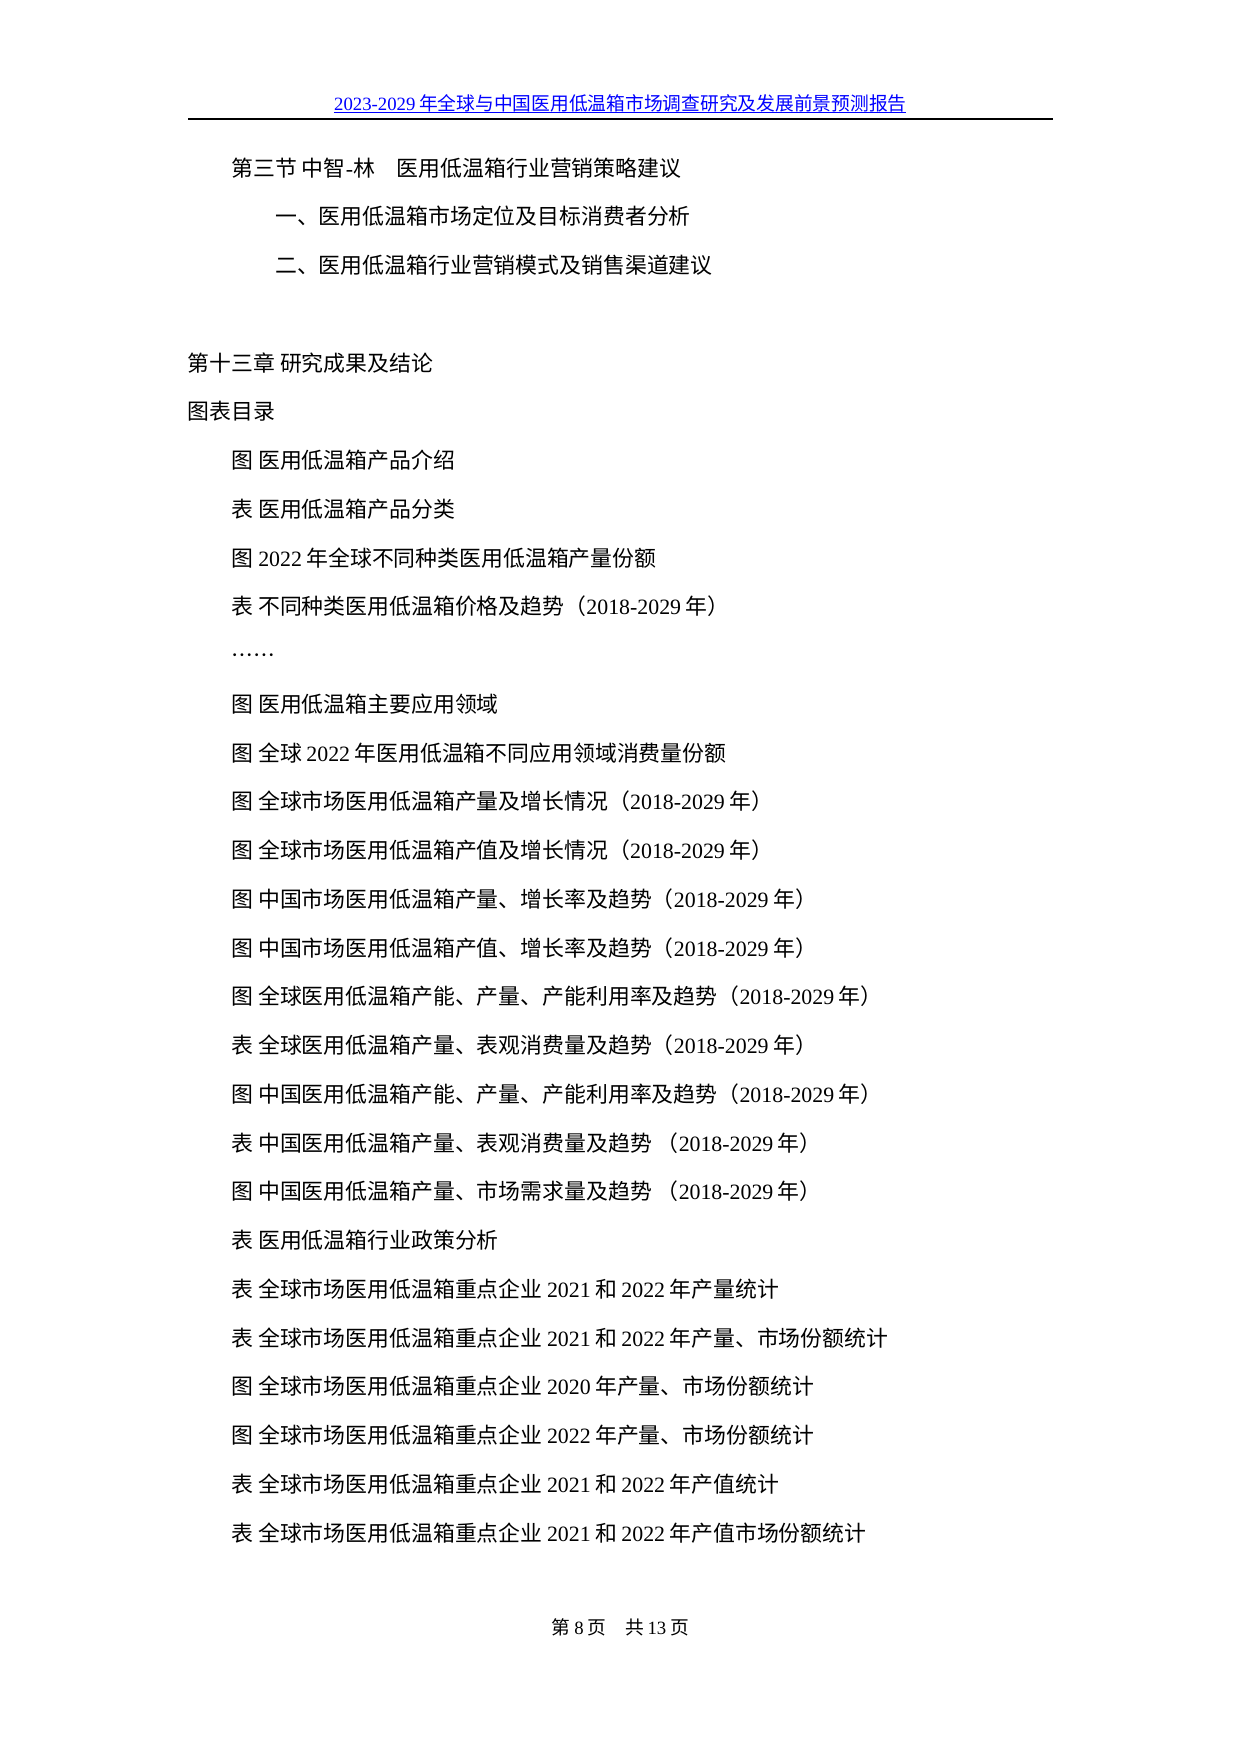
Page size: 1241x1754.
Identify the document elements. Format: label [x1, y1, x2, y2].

text [187, 150, 1053, 1548]
